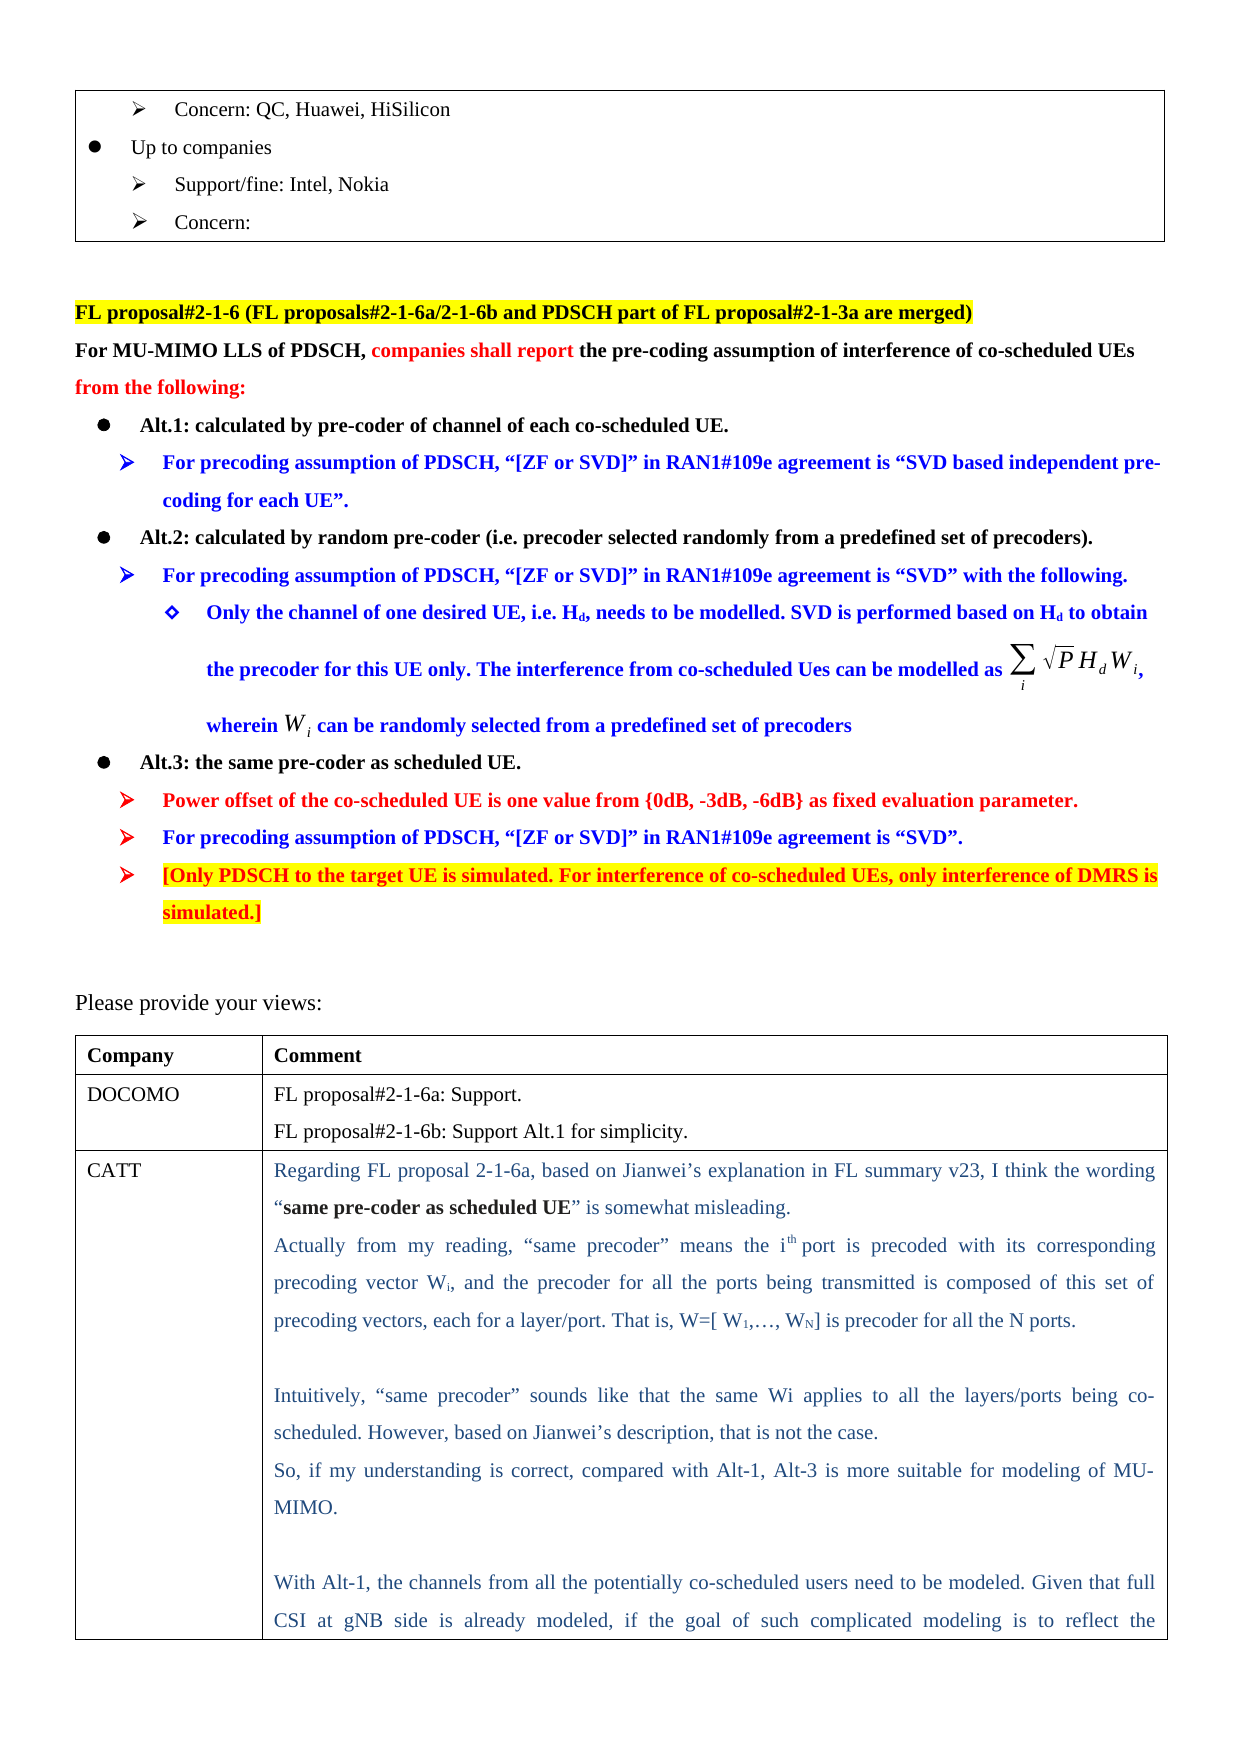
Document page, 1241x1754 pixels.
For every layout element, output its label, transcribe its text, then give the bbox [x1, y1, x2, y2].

list For precoding assumption of PDSCH, “[ZF or SVD]” in RAN1#109e agreement is “SVD” with the following. [119, 556, 1165, 594]
table_cell DOCOMO [76, 1075, 262, 1150]
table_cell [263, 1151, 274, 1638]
list Alt.3: the same pre-coder as scheduled UE. [96, 744, 1165, 781]
list For precoding assumption of PDSCH, “[ZF or SVD]” in RAN1#109e agreement is “SVD based independent pre-coding for each UE”. [119, 444, 1165, 519]
text FL proposal#2-1-6 (FL proposals#2-1-6a/2-1-6b and PDSCH part of FL proposal#2-1-3a are merged) [75, 294, 1165, 331]
list Alt.2: calculated by random pre-coder (i.e. precoder selected randomly from a predefined set of precoders). [96, 519, 1165, 556]
list Only the channel of one desired UE, i.e. Hd, needs to be modelled. SVD is performed based on Hd to obtain the precoder for this UE only. The interference from co-scheduled Ues can be modelled as , wherein can be randomly selected from a predefined set of precoders [162, 594, 1165, 744]
list Alt.1: calculated by pre-coder of channel of each co-scheduled UE. [96, 406, 1165, 444]
text For MU-MIMO LLS of PDSCH, companies shall report the pre-coding assumption of interference of co-scheduled UEs from the following: [75, 331, 1165, 406]
text Please provide your views: [75, 983, 1165, 1021]
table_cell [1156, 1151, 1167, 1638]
list [Only PDSCH to the target UE is simulated. For interference of co-scheduled UEs, only interference of DMRS is simulated.] [119, 856, 1165, 931]
list Power offset of the co-scheduled UE is one value from {0dB, -3dB, -6dB} as fixed evaluation parameter. [119, 781, 1165, 819]
table_cell CATT [76, 1151, 262, 1638]
table_header Comment [263, 1036, 1167, 1074]
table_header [76, 91, 1164, 241]
table_header Company [76, 1036, 262, 1074]
list For precoding assumption of PDSCH, “[ZF or SVD]” in RAN1#109e agreement is “SVD”. [119, 819, 1165, 856]
table_cell FL proposal#2-1-6a: Support. FL proposal#2-1-6b: Support Alt.1 for simplicity. [263, 1075, 1167, 1150]
